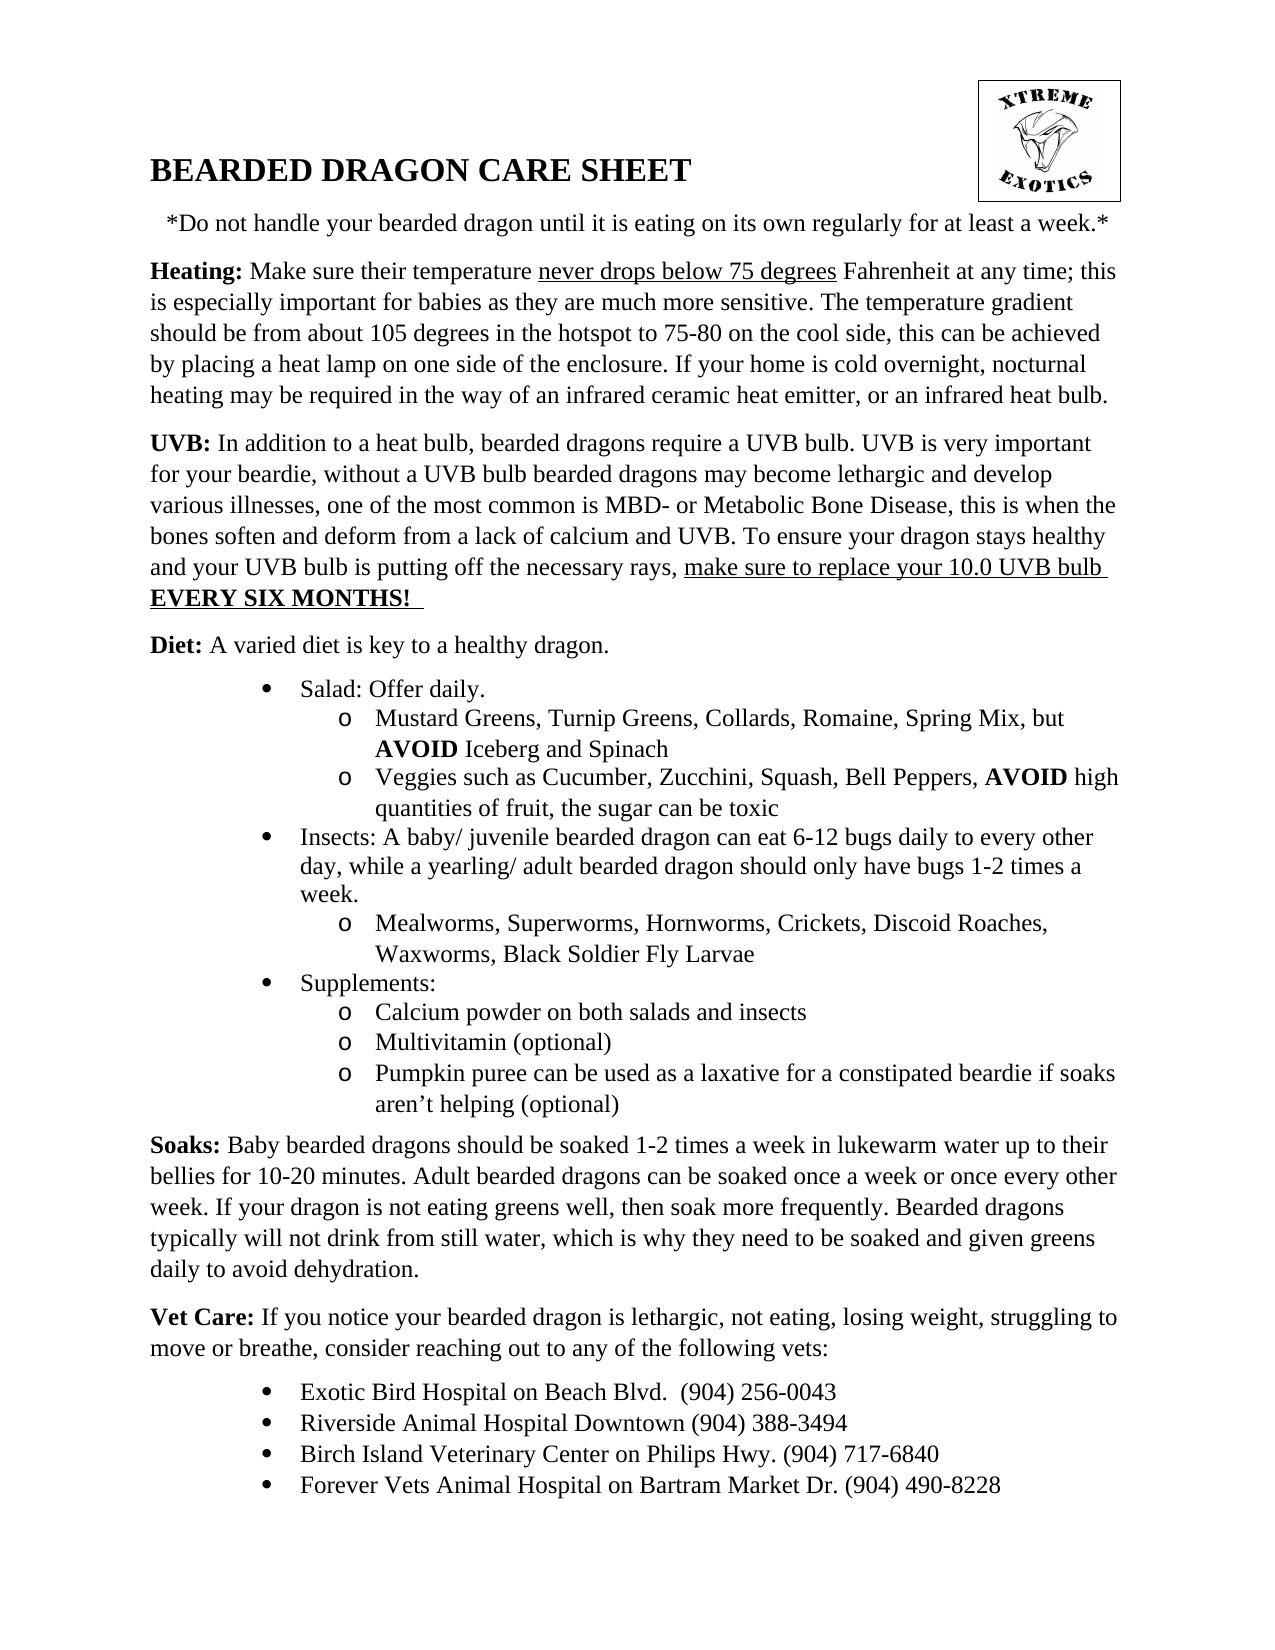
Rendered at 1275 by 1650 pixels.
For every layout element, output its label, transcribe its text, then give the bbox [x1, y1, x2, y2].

list Forever Vets Animal Hospital on Bartram Market Dr. (904) 490-8228 [262, 1470, 1125, 1499]
list Salad: Offer daily. [262, 674, 1125, 703]
list Mealworms, Superworms, Hornworms, Crickets, Discoid Roaches, Waxworms, Black Soldier Fly Larvae [337, 908, 1125, 968]
list Pumpkin puree can be used as a laxative for a constipated beardie if soaks aren’t helping (optional) [337, 1058, 1125, 1118]
list Riverside Animal Hospital Downtown (904) 388-3494 [262, 1408, 1125, 1437]
list Calcium powder on both salads and insects [337, 997, 1125, 1027]
text *Do not handle your bearded dragon until it is eating on its own regularly for at least a week.* [150, 208, 1125, 237]
list Veggies such as Cucumber, Zucchini, Squash, Bell Peppers, AVOID high quantities of fruit, the sugar can be toxic [337, 762, 1125, 822]
list Birch Island Veterinary Center on Philips Hwy. (904) 717-6840 [262, 1439, 1125, 1468]
text BEARDED DRAGON CARE SHEET [150, 150, 978, 188]
list Mustard Greens, Turnip Greens, Collards, Romaine, Spring Mix, but AVOID Iceberg and Spinach [337, 703, 1125, 762]
text Heating: Make sure their temperature never drops below 75 degrees Fahrenheit at any time; this is especially important for babies as they are much more sensitive. The temperature gradient should be from about 105 degrees in the hotspot to 75-80 on the cool side, this can be achieved by placing a heat lamp on one side of the enclosure. If your home is cold overnight, nocturnal heating may be required in the way of an infrared ceramic heat emitter, or an infrared heat bulb. [150, 256, 1125, 409]
list Supplements: [262, 968, 1125, 997]
list Exotic Bird Hospital on Beach Blvd. (904) 256-0043 [262, 1377, 1125, 1406]
text Vet Care: If you notice your bearded dragon is lethargic, not eating, losing weight, struggling to move or breathe, consider reaching out to any of the following vets: [150, 1302, 1125, 1362]
list Insects: A baby/ juvenile bearded dragon can eat 6-12 bugs daily to every other day, while a yearling/ adult bearded dragon should only have bugs 1-2 times a week. [262, 822, 1125, 908]
text UVB: In addition to a heat bulb, bearded dragons require a UVB bulb. UVB is very important for your beardie, without a UVB bulb bearded dragons may become lethargic and develop various illnesses, one of the most common is MBD- or Metabolic Bone Disease, this is when the bones soften and deform from a lack of calcium and UVB. To ensure your dragon stays healthy and your UVB bulb is putting off the necessary rays, make sure to replace your 10.0 UVB bulb EVERY SIX MONTHS! [150, 428, 1125, 612]
text Soaks: Baby bearded dragons should be soaked 1-2 times a week in lukewarm water up to their bellies for 10-20 minutes. Adult bearded dragons can be soaked once a week or once every other week. If your dragon is not eating greens well, then soak more frequently. Bearded dragons typically will not drink from still water, which is why they need to be soaked and given greens daily to avoid dehydration. [150, 1130, 1125, 1283]
list Multivitamin (optional) [337, 1027, 1125, 1058]
text Diet: A varied diet is key to a healthy dragon. [150, 631, 1125, 659]
